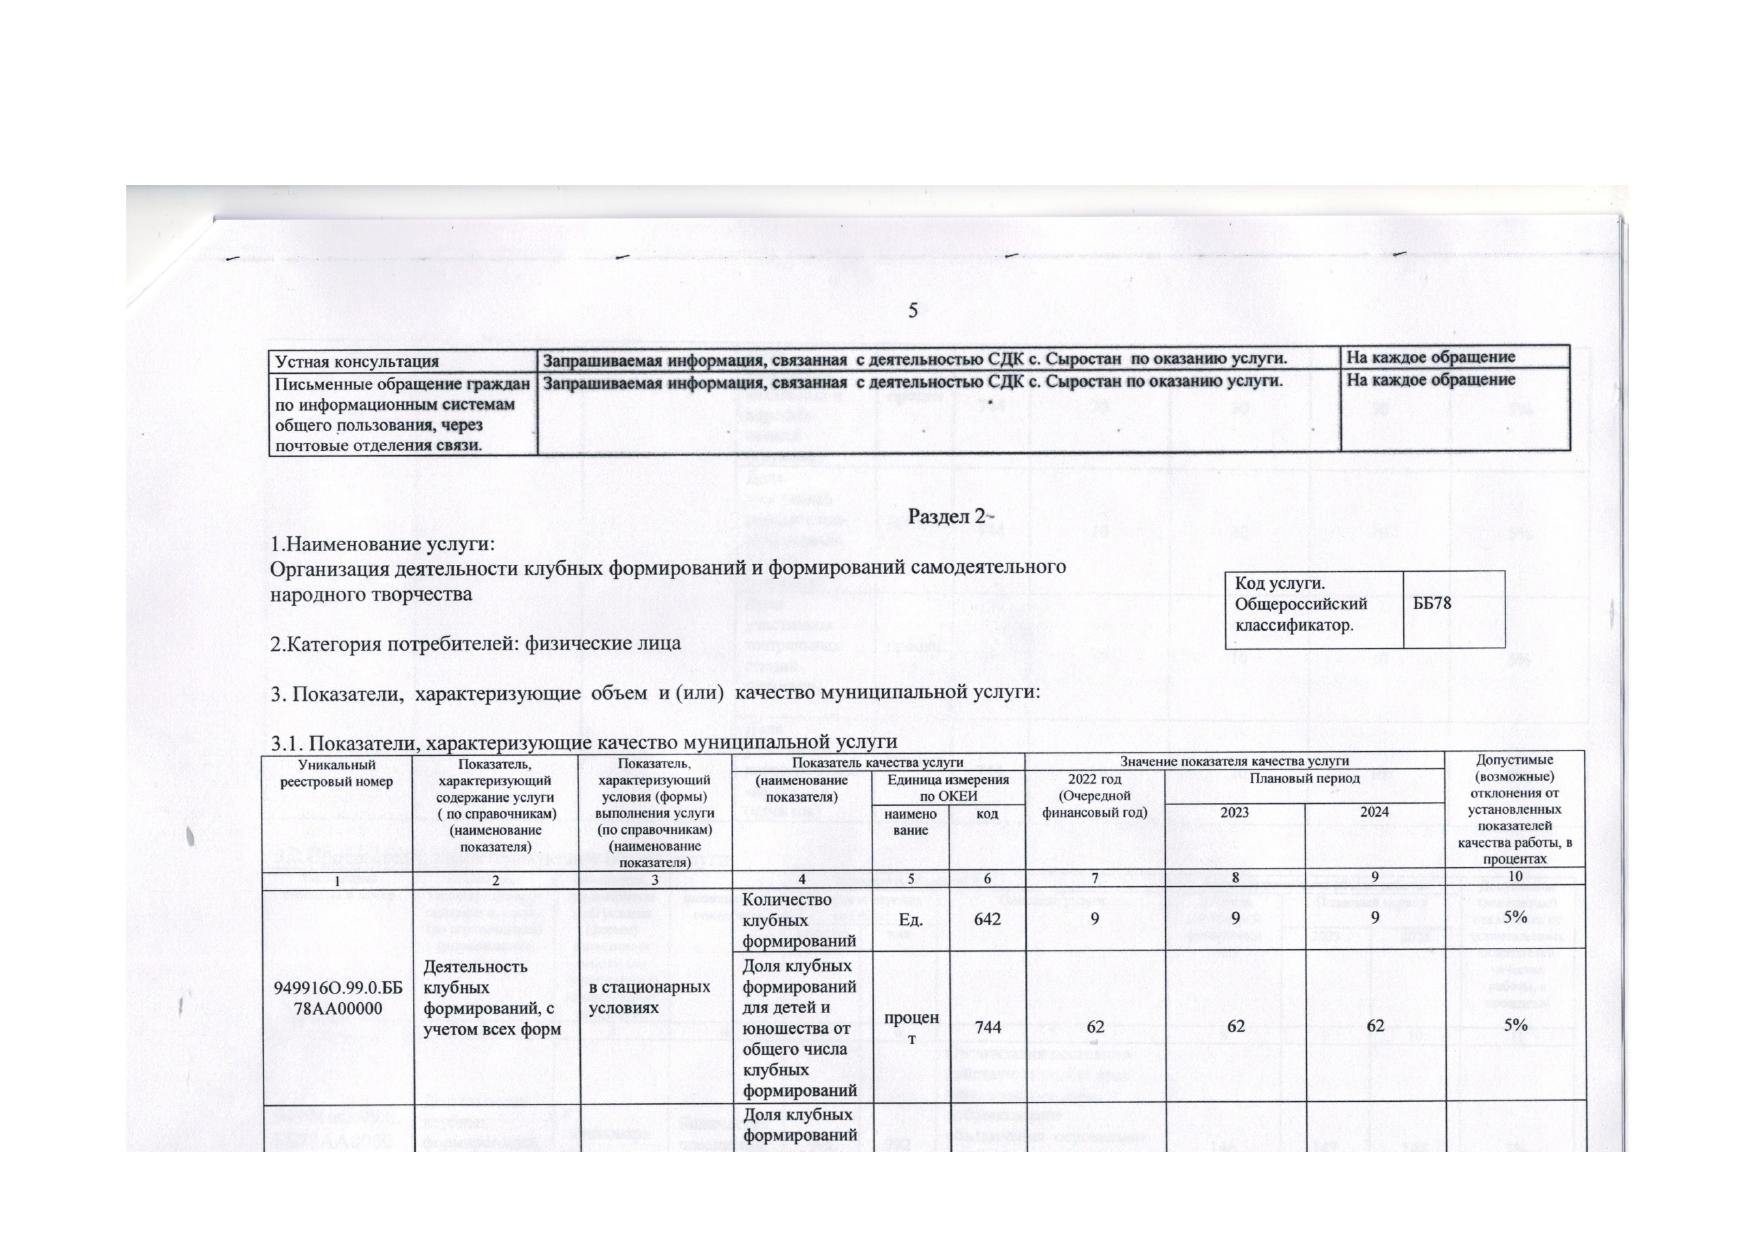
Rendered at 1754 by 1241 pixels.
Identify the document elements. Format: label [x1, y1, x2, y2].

picture [118, 177, 1636, 1152]
